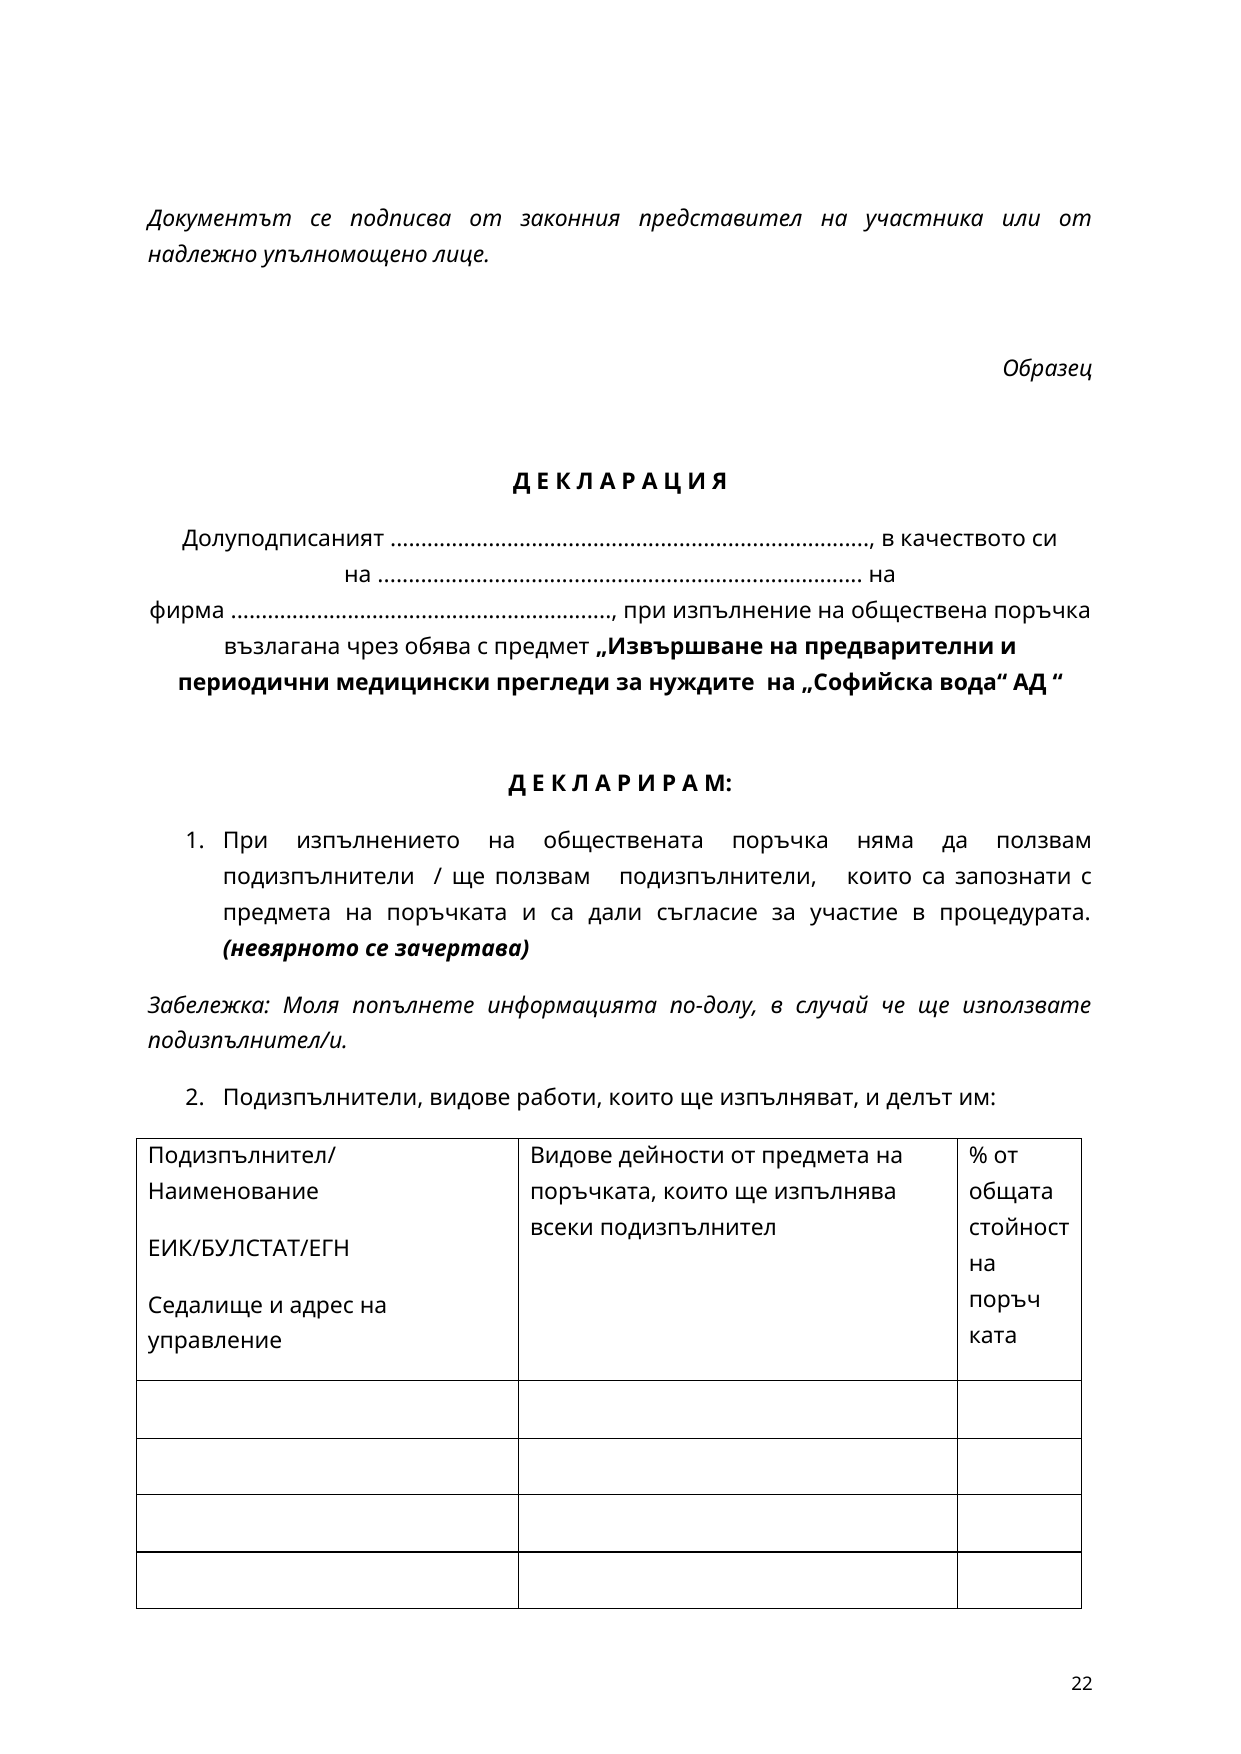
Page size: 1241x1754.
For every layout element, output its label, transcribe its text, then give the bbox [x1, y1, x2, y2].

table_cell [958, 1381, 1081, 1437]
list При изпълнението на обществената поръчка няма да ползвам подизпълнители / ще ползвам подизпълнители, които са запознати с предмета на поръчката и са дали съгласие за участие в процедурата. (невярното се зачертава) [185, 824, 1092, 963]
table_cell [519, 1553, 957, 1608]
table_header Видове дейности от предмета на поръчката, които ще изпълнява всеки подизпълнител [519, 1139, 957, 1380]
table_cell [519, 1381, 957, 1437]
table_header % от общата стойност на поръч ката [958, 1139, 1081, 1380]
text Образец [148, 352, 1092, 383]
table_header Подизпълнител/Наименование ЕИК/БУЛСТАТ/ЕГН Седалище и адрес на управление [137, 1139, 518, 1380]
table_cell [137, 1381, 518, 1437]
table_cell [137, 1495, 518, 1551]
text Документът се подписва от законния представител на участника или от надлежно упълномощено лице. [148, 202, 1092, 269]
table_cell [958, 1439, 1081, 1494]
text Долуподписаният .............................................................................., в качеството си на ............................................................................... на фирма .............................................................., при изпълнение на обществена поръчка възлагана чрез обява с предмет „Извършване на предварителни и периодични медицински прегледи за нуждите на „Софийска вода“ АД “ [148, 522, 1092, 697]
table_cell [137, 1553, 518, 1608]
table_cell [958, 1495, 1081, 1551]
table_cell [958, 1553, 1081, 1608]
table_cell [519, 1439, 957, 1494]
table_cell [137, 1439, 518, 1494]
text Забележка: Моля попълнете информацията по-долу, в случай че ще използвате подизпълнител/и. [148, 988, 1092, 1056]
list Подизпълнители, видове работи, които ще изпълняват, и делът им: [185, 1081, 1092, 1112]
table_cell [519, 1495, 957, 1551]
text Д Е К Л А Р А Ц И Я [148, 465, 1092, 496]
text Д Е К Л А Р И Р А М: [148, 767, 1092, 798]
